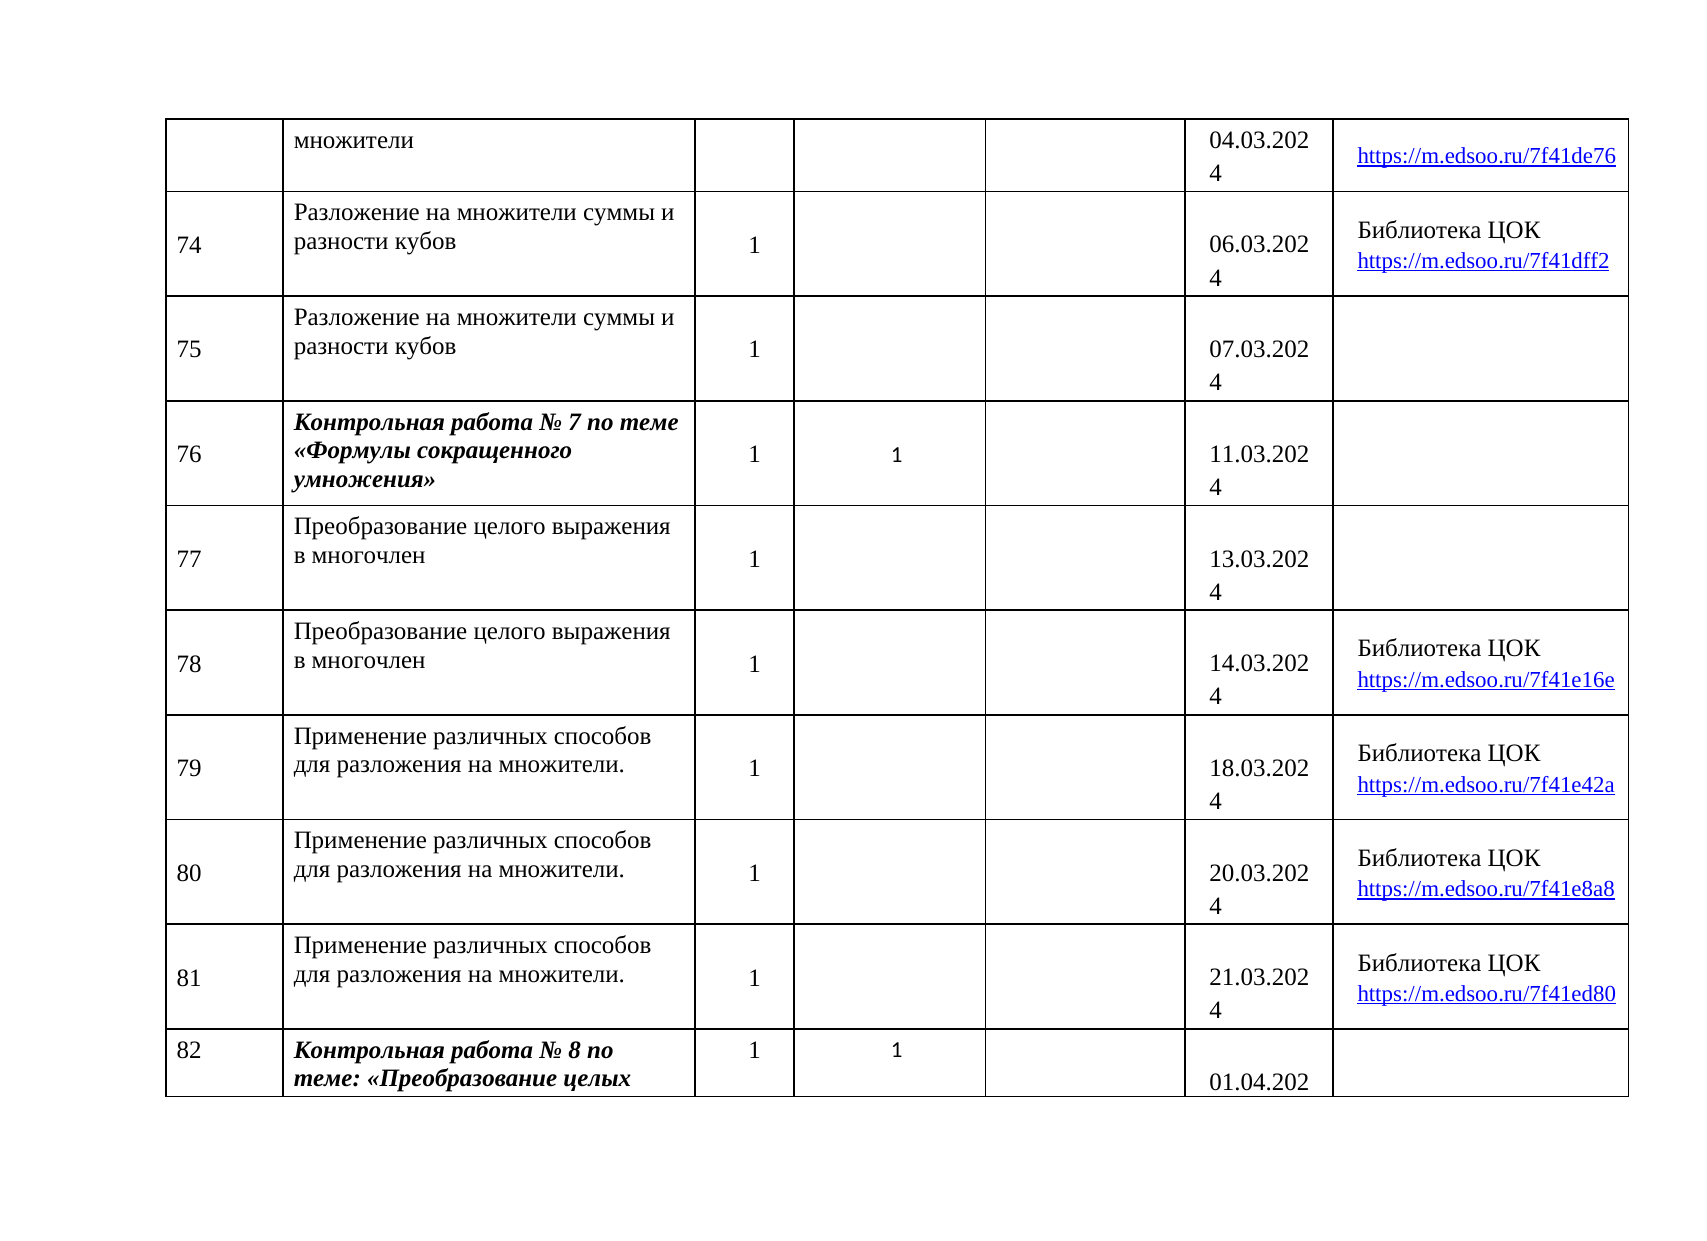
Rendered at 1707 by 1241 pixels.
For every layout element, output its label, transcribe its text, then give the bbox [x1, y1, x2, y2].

table_cell [795, 820, 985, 923]
table_cell 1 [696, 506, 793, 609]
table_cell Библиотека ЦОК https://m.edsoo.ru/7f41ed80 [1334, 925, 1628, 1028]
table_cell [795, 192, 985, 295]
table_cell Библиотека ЦОК https://m.edsoo.ru/7f41e8a8 [1334, 820, 1628, 923]
table_cell 04.03.2024 [1186, 120, 1332, 191]
table_cell 14.03.2024 [1186, 611, 1332, 714]
table_cell 01.04.2024 [1186, 1030, 1332, 1096]
table_cell 1 [696, 925, 793, 1028]
table_cell [795, 611, 985, 714]
table_cell Библиотека ЦОК https://m.edsoo.ru/7f41e16e [1334, 611, 1628, 714]
table_cell [1334, 1030, 1628, 1096]
table_cell [986, 120, 1184, 191]
table_cell [986, 716, 1184, 819]
table_cell 11.03.2024 [1186, 402, 1332, 504]
table_cell Применение различных способов для разложения на множители. [284, 925, 694, 1028]
table_cell [986, 820, 1184, 923]
table_cell Библиотека ЦОК https://m.edsoo.ru/7f41dff2 [1334, 192, 1628, 295]
table_cell Разложение на множители суммы и разности кубов [284, 297, 694, 400]
table_cell [1334, 506, 1628, 609]
table_cell [986, 1030, 1184, 1096]
table_cell Преобразование целого выражения в многочлен [284, 611, 694, 714]
table_cell 20.03.2024 [1186, 820, 1332, 923]
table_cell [284, 1030, 694, 1096]
table_cell 73 [167, 120, 282, 191]
table_cell Библиотека ЦОК https://m.edsoo.ru/7f41e42a [1334, 716, 1628, 819]
table_cell 76 [167, 402, 282, 504]
table_cell 75 [167, 297, 282, 400]
table_cell [795, 120, 985, 191]
table_cell 74 [167, 192, 282, 295]
table_cell [986, 506, 1184, 609]
table_cell 1 [696, 820, 793, 923]
table_cell [795, 506, 985, 609]
table_cell 06.03.2024 [1186, 192, 1332, 295]
table_cell [1334, 297, 1628, 400]
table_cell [284, 120, 694, 191]
table_cell 81 [167, 925, 282, 1028]
table_cell [986, 297, 1184, 400]
table_cell 07.03.2024 [1186, 297, 1332, 400]
table_cell 79 [167, 716, 282, 819]
table_cell 1 [696, 297, 793, 400]
table_cell [795, 297, 985, 400]
table_cell 1 [696, 611, 793, 714]
table_cell 1 [696, 1030, 793, 1096]
table_cell 18.03.2024 [1186, 716, 1332, 819]
table_cell [986, 402, 1184, 504]
table_cell 77 [167, 506, 282, 609]
table_cell Контрольная работа № 7 по теме «Формулы сокращенного умножения» [284, 402, 694, 504]
table_cell 1 [795, 1030, 985, 1096]
table_cell 13.03.2024 [1186, 506, 1332, 609]
table_cell 21.03.2024 [1186, 925, 1332, 1028]
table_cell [1334, 120, 1628, 191]
table_cell 1 [696, 120, 793, 191]
table_cell [795, 716, 985, 819]
table_cell 1 [696, 716, 793, 819]
table_cell Применение различных способов для разложения на множители. [284, 716, 694, 819]
table_cell [1334, 402, 1628, 504]
table_cell Разложение на множители суммы и разности кубов [284, 192, 694, 295]
table_cell Применение различных способов для разложения на множители. [284, 820, 694, 923]
table_cell 82 [167, 1030, 282, 1096]
table_cell [795, 925, 985, 1028]
table_cell [986, 192, 1184, 295]
table_cell [986, 925, 1184, 1028]
table_cell 1 [696, 192, 793, 295]
table_cell 78 [167, 611, 282, 714]
table_cell 80 [167, 820, 282, 923]
table_cell [986, 611, 1184, 714]
table_cell 1 [696, 402, 793, 504]
table_cell Преобразование целого выражения в многочлен [284, 506, 694, 609]
table_cell 1 [795, 402, 985, 504]
